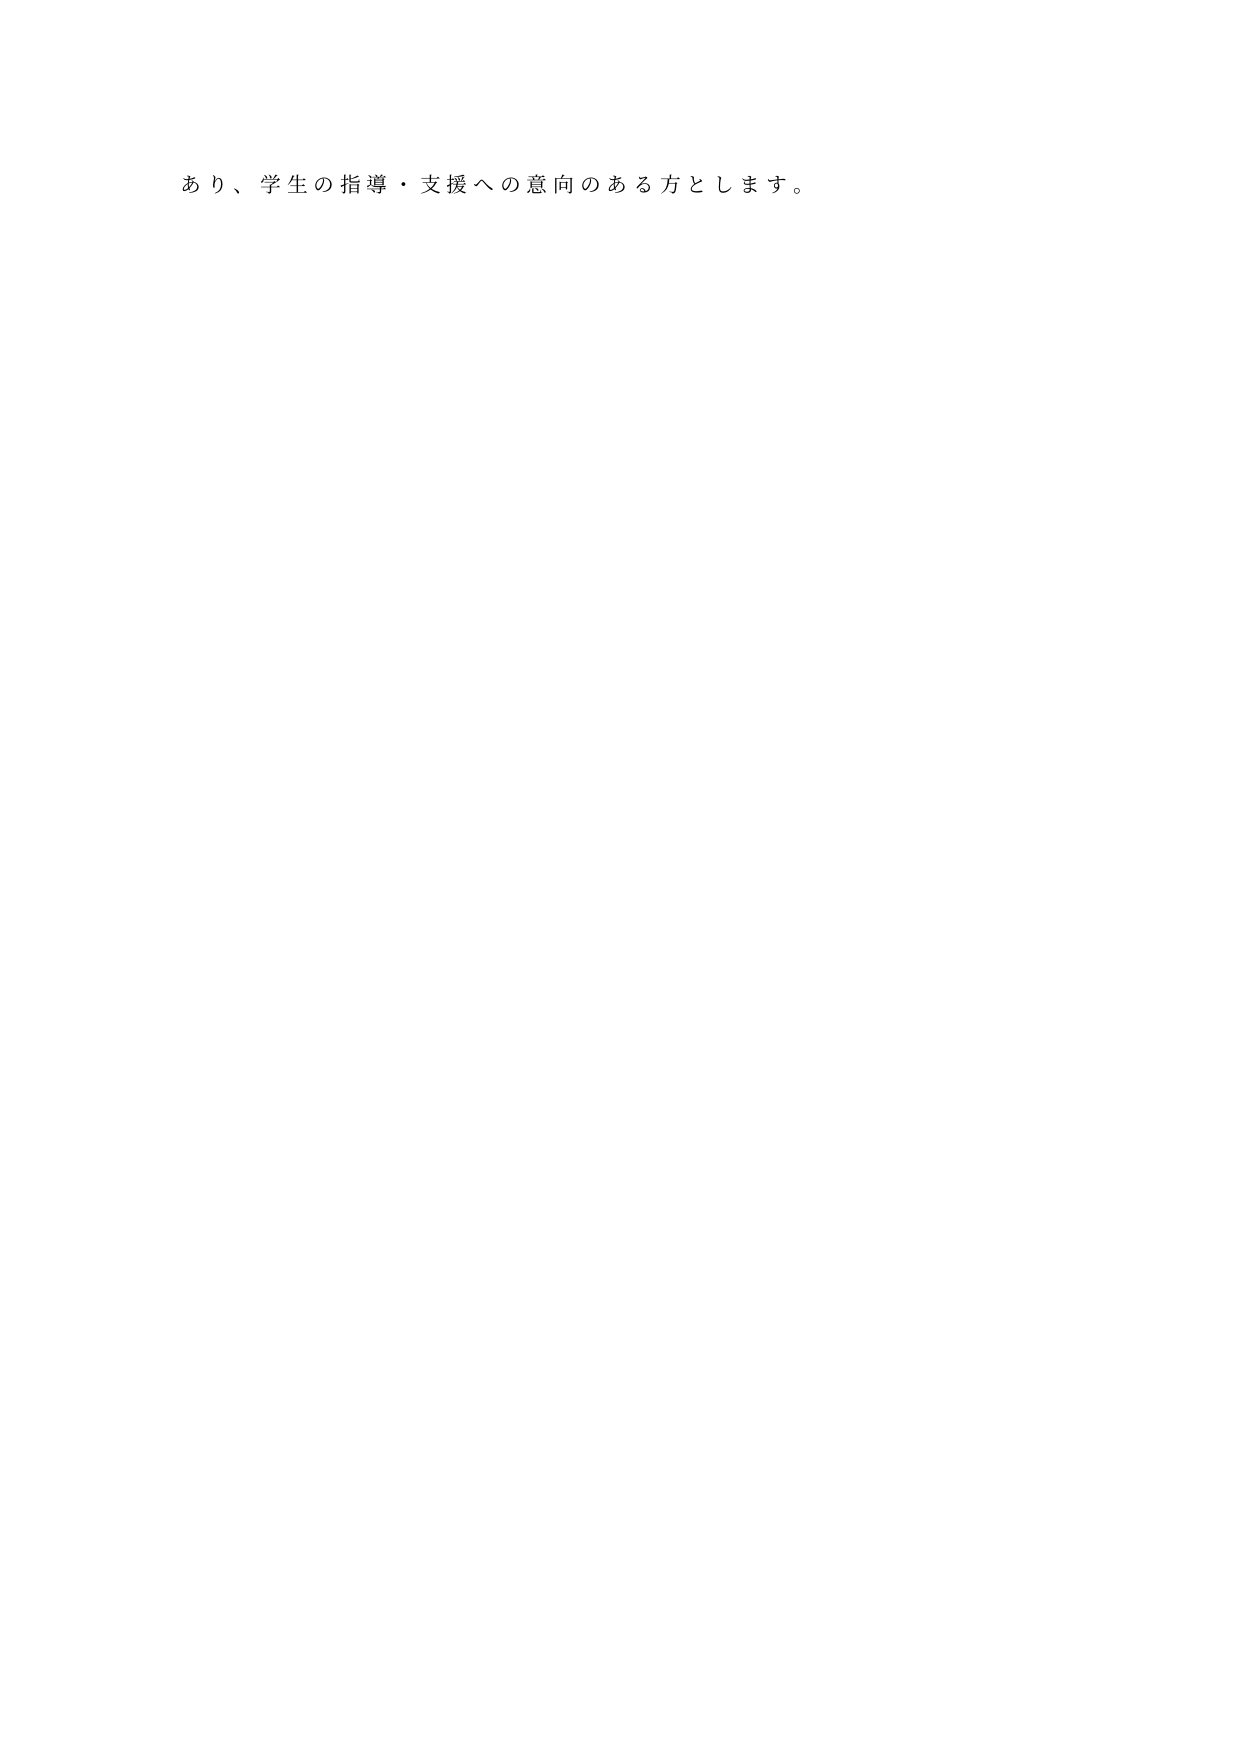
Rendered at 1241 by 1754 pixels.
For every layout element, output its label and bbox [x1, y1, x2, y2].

text [153, 164, 1087, 202]
